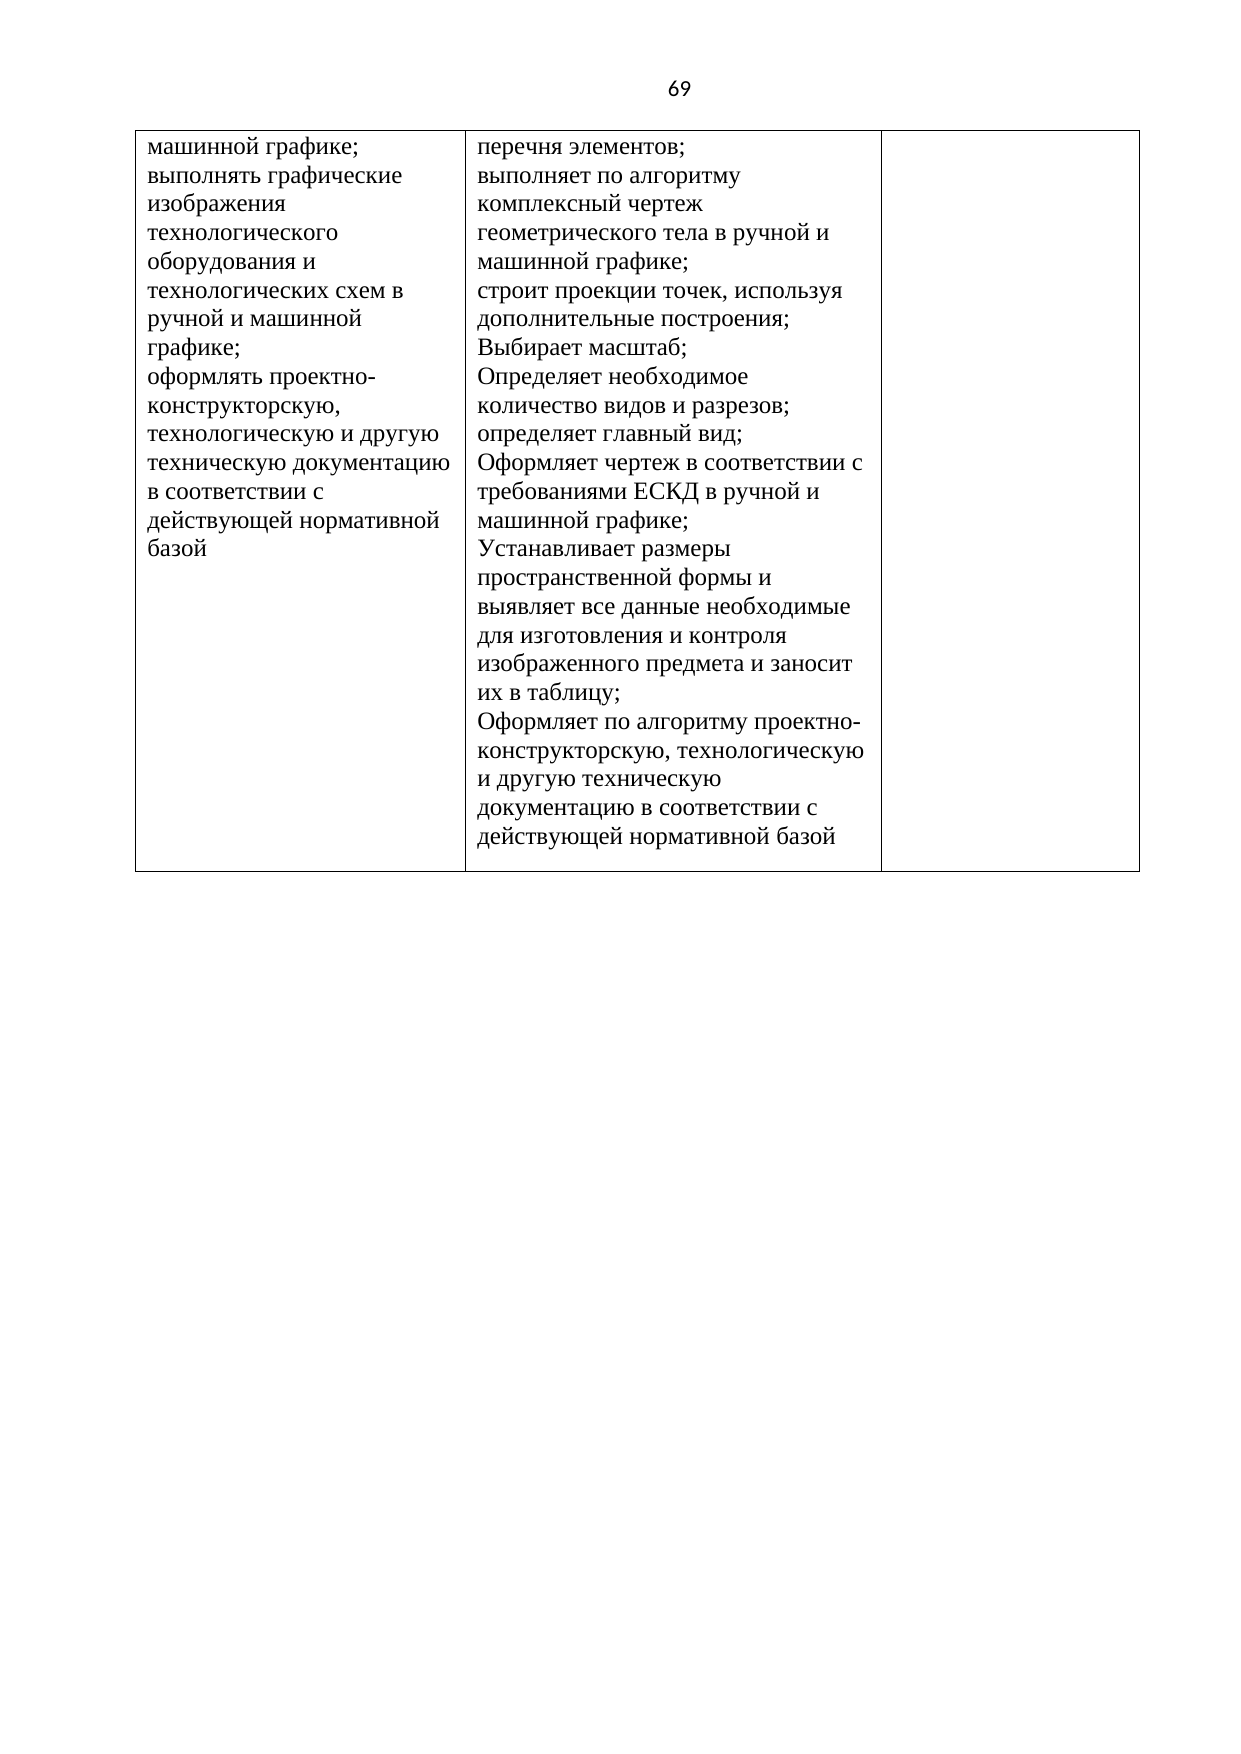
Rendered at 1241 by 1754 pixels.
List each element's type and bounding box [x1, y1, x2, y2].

table_cell [466, 131, 881, 871]
table_cell [136, 131, 465, 871]
table_cell [882, 131, 1139, 871]
